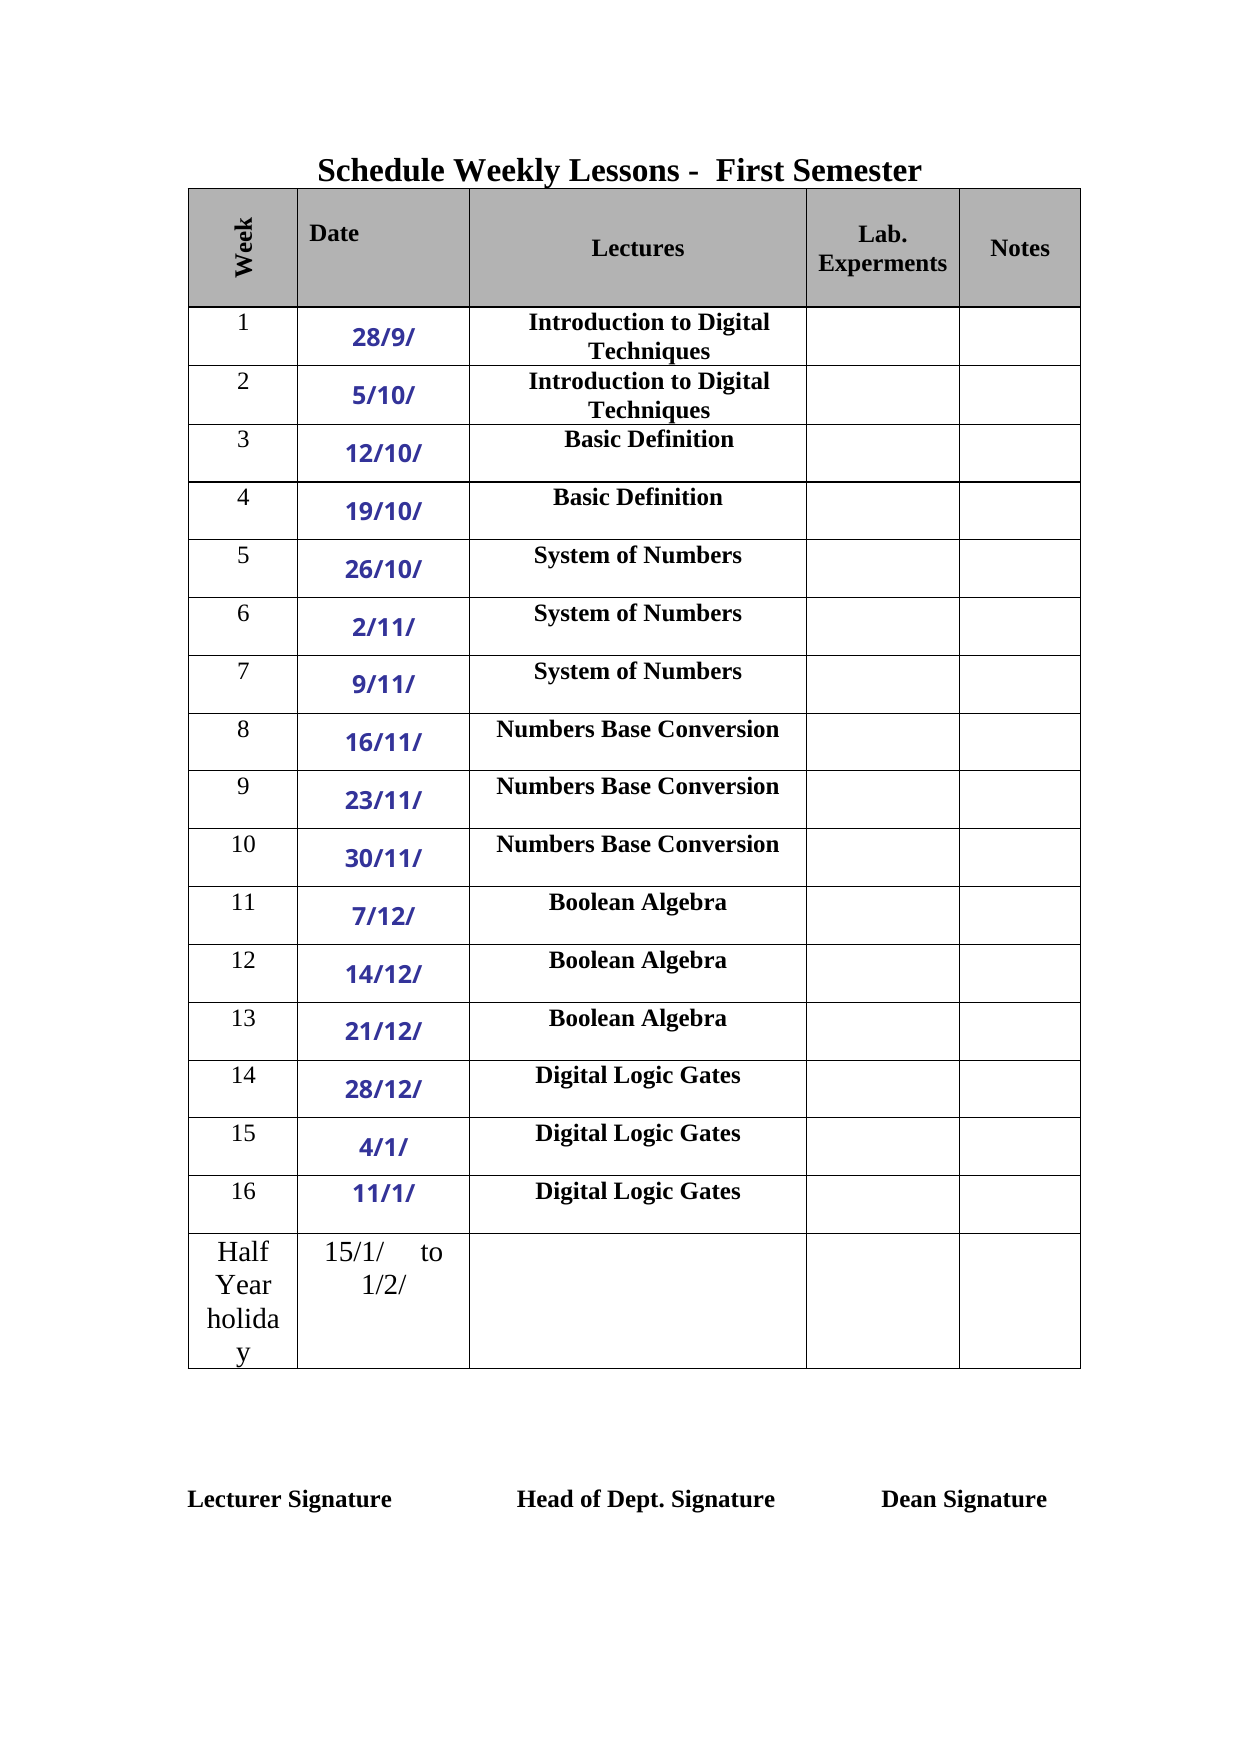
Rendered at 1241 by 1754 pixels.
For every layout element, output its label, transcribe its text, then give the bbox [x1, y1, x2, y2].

table_cell [807, 829, 959, 886]
table_cell [960, 771, 1080, 828]
table_cell [807, 1234, 959, 1368]
table_cell [807, 1176, 959, 1233]
table_cell 14 [189, 1061, 297, 1117]
table_cell [960, 1176, 1080, 1233]
table_cell 16 [189, 1176, 297, 1233]
table_header Notes [960, 189, 1080, 306]
table_header Date [298, 189, 469, 306]
table_cell [960, 714, 1080, 770]
table_cell 7 [189, 656, 297, 713]
table_cell [960, 656, 1080, 713]
table_cell 4 [189, 483, 297, 539]
table_cell [807, 1061, 959, 1117]
text Schedule Weekly Lessons - First Semester [187, 150, 1053, 188]
table_cell 12/10/ [298, 425, 469, 481]
table_cell [807, 366, 959, 423]
table_cell System of Numbers [470, 656, 806, 713]
table_cell 30/11/ [298, 829, 469, 886]
text Lecturer Signature Head of Dept. Signature Dean Signature [187, 1484, 1053, 1513]
table_cell [960, 829, 1080, 886]
table_header Lectures [470, 189, 806, 306]
table_cell [807, 945, 959, 1002]
table_cell System of Numbers [470, 540, 806, 597]
table_cell Basic Definition [470, 483, 806, 539]
table_cell 7/12/ [298, 887, 469, 944]
table_cell 9/11/ [298, 656, 469, 713]
table_cell Boolean Algebra [470, 1003, 806, 1059]
table_header Week [189, 189, 297, 306]
table_cell [960, 887, 1080, 944]
table_cell [807, 1118, 959, 1175]
table_cell Boolean Algebra [470, 945, 806, 1002]
table_cell 15 [189, 1118, 297, 1175]
table_cell [960, 1234, 1080, 1368]
table_cell [807, 1003, 959, 1059]
table_cell [807, 540, 959, 597]
table_cell [960, 598, 1080, 655]
table_cell 26/10/ [298, 540, 469, 597]
table_cell [960, 483, 1080, 539]
table_cell [960, 308, 1080, 365]
table_cell 28/9/ [298, 308, 469, 365]
table_cell Numbers Base Conversion [470, 771, 806, 828]
table_cell [470, 1234, 806, 1368]
table_cell [807, 598, 959, 655]
table_cell [960, 1061, 1080, 1117]
table_cell Numbers Base Conversion [470, 829, 806, 886]
table_cell 14/12/ [298, 945, 469, 1002]
table_cell [807, 656, 959, 713]
table_cell 15/1/ to 1/2/ [298, 1234, 469, 1368]
table_cell 3 [189, 425, 297, 481]
table_cell 11 [189, 887, 297, 944]
table_cell 16/11/ [298, 714, 469, 770]
table_cell [960, 540, 1080, 597]
table_cell Digital Logic Gates [470, 1118, 806, 1175]
table_cell 2 [189, 366, 297, 423]
table_cell 5/10/ [298, 366, 469, 423]
table_cell [807, 483, 959, 539]
table_cell [807, 771, 959, 828]
table_cell [807, 887, 959, 944]
table_cell Digital Logic Gates [470, 1061, 806, 1117]
table_cell 9 [189, 771, 297, 828]
table_cell 21/12/ [298, 1003, 469, 1059]
table_cell 5 [189, 540, 297, 597]
table_cell 8 [189, 714, 297, 770]
table_cell Introduction to Digital Techniques [470, 308, 806, 365]
table_cell [807, 308, 959, 365]
table_cell 2/11/ [298, 598, 469, 655]
table_cell 10 [189, 829, 297, 886]
table_cell Half Year holiday [189, 1234, 297, 1368]
table_cell [960, 425, 1080, 481]
table_cell 1 [189, 308, 297, 365]
table_header Lab. Experments [807, 189, 959, 306]
table_cell [960, 366, 1080, 423]
table_cell 28/12/ [298, 1061, 469, 1117]
table_cell 13 [189, 1003, 297, 1059]
table_cell 4/1/ [298, 1118, 469, 1175]
table_cell Introduction to Digital Techniques [470, 366, 806, 423]
table_cell System of Numbers [470, 598, 806, 655]
table_cell [807, 714, 959, 770]
table_cell [960, 1118, 1080, 1175]
table_cell [807, 425, 959, 481]
table_cell [960, 945, 1080, 1002]
table_cell Basic Definition [470, 425, 806, 481]
table_cell Digital Logic Gates [470, 1176, 806, 1233]
table_cell 19/10/ [298, 483, 469, 539]
table_cell 11/1/ [298, 1176, 469, 1233]
table_cell [960, 1003, 1080, 1059]
table_cell 12 [189, 945, 297, 1002]
table_cell Boolean Algebra [470, 887, 806, 944]
table_cell 6 [189, 598, 297, 655]
table_cell Numbers Base Conversion [470, 714, 806, 770]
table_cell 23/11/ [298, 771, 469, 828]
